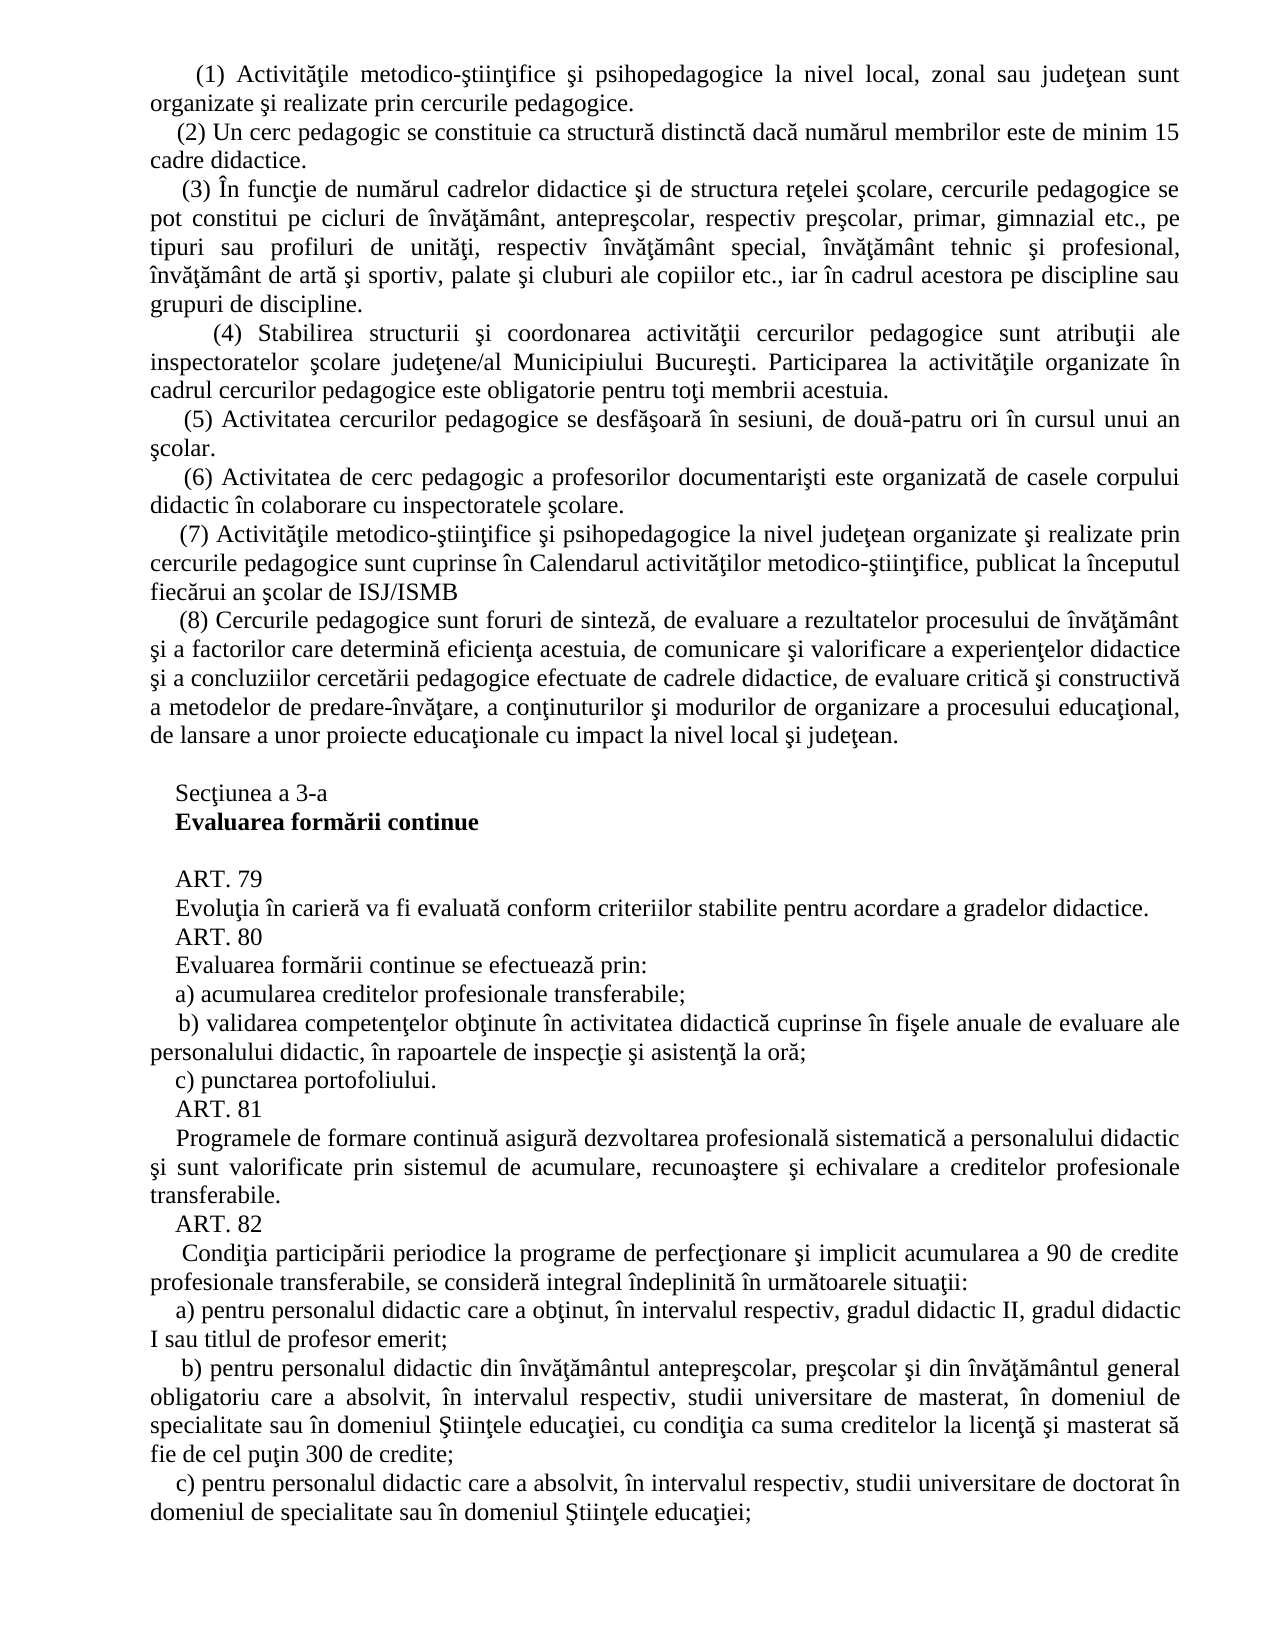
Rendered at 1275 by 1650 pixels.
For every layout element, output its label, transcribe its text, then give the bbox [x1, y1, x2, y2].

text ART. 79 [150, 864, 1181, 893]
text Programele de formare continuă asigură dezvoltarea profesională sistematică a personalului didactic şi sunt valorificate prin sistemul de acumulare, recunoaştere şi echivalare a creditelor profesionale transferabile. [150, 1123, 1181, 1209]
text Condiţia participării periodice la programe de perfecţionare şi implicit acumularea a 90 de credite profesionale transferabile, se consideră integral îndeplinită în următoarele situaţii: [150, 1238, 1181, 1295]
text (8) Cercurile pedagogice sunt foruri de sinteză, de evaluare a rezultatelor procesului de învăţământ şi a factorilor care determină eficienţa acestuia, de comunicare şi valorificare a experienţelor didactice şi a concluziilor cercetării pedagogice efectuate de cadrele didactice, de evaluare critică şi constructivă a metodelor de predare-învăţare, a conţinuturilor şi modurilor de organizare a procesului educaţional, de lansare a unor proiecte educaţionale cu impact la nivel local şi judeţean. [150, 605, 1181, 749]
text (4) Stabilirea structurii şi coordonarea activităţii cercurilor pedagogice sunt atribuţii ale inspectoratelor şcolare judeţene/al Municipiului Bucureşti. Participarea la activităţile organizate în cadrul cercurilor pedagogice este obligatorie pentru toţi membrii acestuia. [150, 318, 1181, 404]
text b) pentru personalul didactic din învăţământul antepreşcolar, preşcolar şi din învăţământul general obligatoriu care a absolvit, în intervalul respectiv, studii universitare de masterat, în domeniul de specialitate sau în domeniul Ştiinţele educaţiei, cu condiţia ca suma creditelor la licenţă şi masterat să fie de cel puţin 300 de credite; [150, 1353, 1181, 1468]
text (6) Activitatea de cerc pedagogic a profesorilor documentarişti este organizată de casele corpului didactic în colaborare cu inspectoratele şcolare. [150, 462, 1181, 519]
text (3) În funcţie de numărul cadrelor didactice şi de structura reţelei şcolare, cercurile pedagogice se pot constitui pe cicluri de învăţământ, antepreşcolar, respectiv preşcolar, primar, gimnazial etc., pe tipuri sau profiluri de unităţi, respectiv învăţământ special, învăţământ tehnic şi profesional, învăţământ de artă şi sportiv, palate şi cluburi ale copiilor etc., iar în cadrul acestora pe discipline sau grupuri de discipline. [150, 174, 1181, 318]
text a) pentru personalul didactic care a obţinut, în intervalul respectiv, gradul didactic II, gradul didactic I sau titlul de profesor emerit; [150, 1295, 1181, 1353]
text ART. 80 [150, 922, 1181, 950]
text Secţiunea a 3-a [150, 778, 1181, 807]
text b) validarea competenţelor obţinute în activitatea didactică cuprinse în fişele anuale de evaluare ale personalului didactic, în rapoartele de inspecţie şi asistenţă la oră; [150, 1008, 1181, 1065]
text Evoluţia în carieră va fi evaluată conform criteriilor stabilite pentru acordare a gradelor didactice. [150, 893, 1181, 922]
text Evaluarea formării continue [150, 807, 1181, 835]
text (1) Activităţile metodico-ştiinţifice şi psihopedagogice la nivel local, zonal sau judeţean sunt organizate şi realizate prin cercurile pedagogice. [150, 59, 1181, 117]
text (7) Activităţile metodico-ştiinţifice şi psihopedagogice la nivel judeţean organizate şi realizate prin cercurile pedagogice sunt cuprinse în Calendarul activităţilor metodico-ştiinţifice, publicat la începutul fiecărui an şcolar de ISJ/ISMB [150, 519, 1181, 605]
text (5) Activitatea cercurilor pedagogice se desfăşoară în sesiuni, de două-patru ori în cursul unui an şcolar. [150, 404, 1181, 462]
text (2) Un cerc pedagogic se constituie ca structură distinctă dacă numărul membrilor este de minim 15 cadre didactice. [150, 117, 1181, 174]
text c) pentru personalul didactic care a absolvit, în intervalul respectiv, studii universitare de doctorat în domeniul de specialitate sau în domeniul Ştiinţele educaţiei; [150, 1468, 1181, 1525]
text ART. 82 [150, 1209, 1181, 1238]
text c) punctarea portofoliului. [150, 1065, 1181, 1094]
text a) acumularea creditelor profesionale transferabile; [150, 979, 1181, 1008]
text Evaluarea formării continue se efectuează prin: [150, 950, 1181, 979]
text ART. 81 [150, 1094, 1181, 1123]
